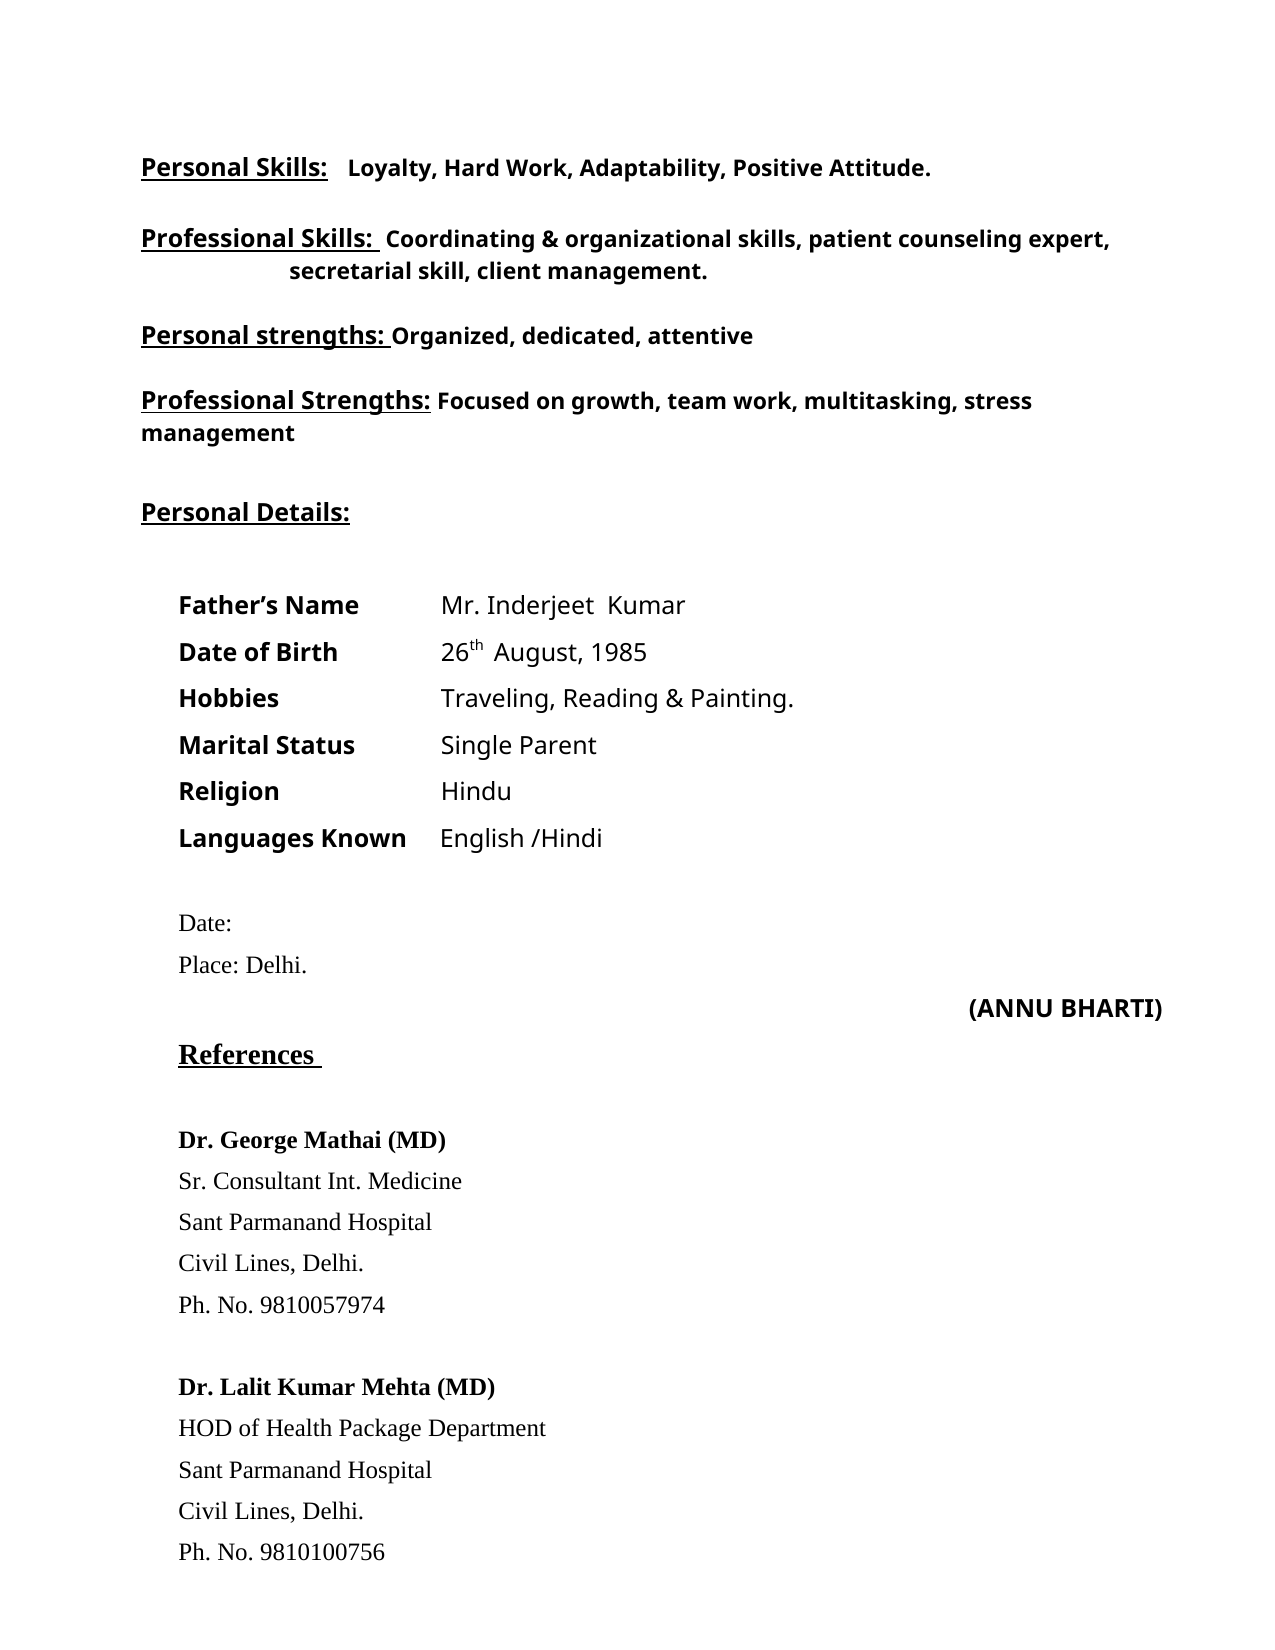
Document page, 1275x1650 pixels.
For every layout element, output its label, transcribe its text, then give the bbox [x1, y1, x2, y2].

text Sant Parmanand Hospital [178, 1455, 1162, 1483]
subtitle Professional Strengths: Focused on growth, team work, multitasking, stress management [141, 383, 1162, 448]
text Civil Lines, Delhi. [178, 1496, 1162, 1525]
text Father’s Name Mr. Inderjeet Kumar [178, 588, 1162, 622]
text Religion Hindu [178, 774, 1162, 808]
text Sant Parmanand Hospital [178, 1207, 1162, 1236]
text (ANNU BHARTI) [216, 991, 1162, 1025]
text Sr. Consultant Int. Medicine [178, 1166, 1162, 1195]
text Date: [178, 908, 1162, 937]
text HOD of Health Package Department [178, 1413, 1162, 1442]
text References [178, 1037, 1162, 1071]
text Dr. George Mathai (MD) [178, 1125, 1162, 1153]
text Languages Known English /Hindi [178, 821, 1162, 855]
text Ph. No. 9810057974 [178, 1290, 1162, 1318]
subtitle Personal Skills: Loyalty, Hard Work, Adaptability, Positive Attitude. [141, 150, 1162, 184]
subtitle Personal strengths: Organized, dedicated, attentive [141, 317, 1162, 352]
text Ph. No. 9810100756 [178, 1537, 1162, 1566]
text Hobbies Traveling, Reading & Painting. [178, 681, 1162, 715]
text Dr. Lalit Kumar Mehta (MD) [178, 1372, 1162, 1401]
text Civil Lines, Delhi. [178, 1248, 1162, 1277]
text Marital Status Single Parent [178, 727, 1162, 762]
text Date of Birth 26th August, 1985 [178, 634, 1162, 668]
text Place: Delhi. [178, 950, 1162, 978]
text Personal Details: [141, 495, 1162, 529]
subtitle secretarial skill, client management. [141, 255, 1162, 286]
subtitle Professional Skills: Coordinating & organizational skills, patient counseling expert, [141, 221, 1162, 255]
